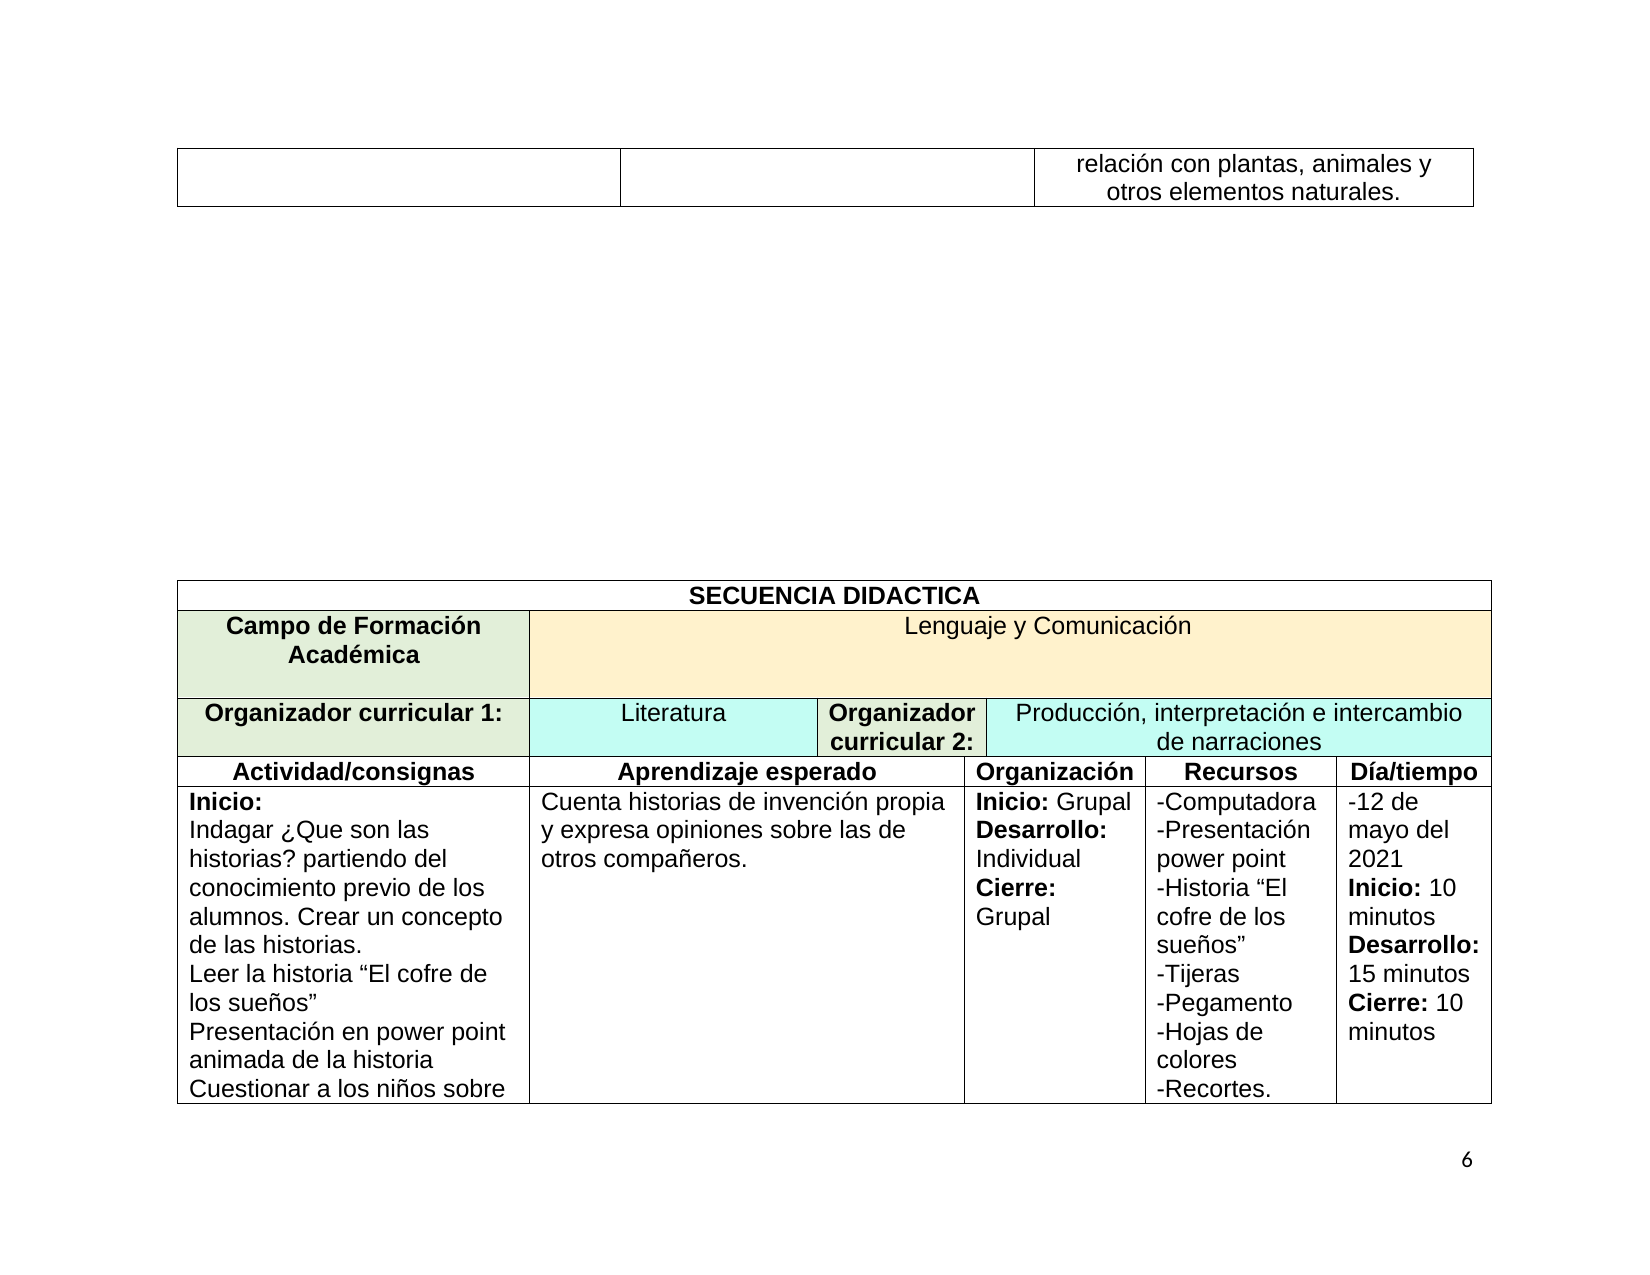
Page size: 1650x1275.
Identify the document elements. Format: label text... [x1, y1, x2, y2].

table_cell Campo de Formación Académica [178, 611, 529, 697]
table_cell Organizador curricular 2: [818, 699, 986, 756]
table_cell Producción, interpretación e intercambio de narraciones [987, 699, 1491, 756]
table_cell Organización [965, 757, 1145, 786]
table_cell Literatura [530, 699, 817, 756]
table_cell Día/tiempo [1337, 757, 1491, 786]
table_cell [1146, 787, 1336, 1103]
table_cell Organizador curricular 1: [178, 699, 529, 756]
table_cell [178, 787, 529, 1103]
table_cell [621, 149, 1034, 206]
table_cell Actividad/consignas [178, 757, 529, 786]
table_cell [965, 787, 1145, 1103]
table_header SECUENCIA DIDACTICA [178, 581, 1491, 610]
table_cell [1337, 787, 1491, 1103]
table_cell Lenguaje y Comunicación [530, 611, 1491, 697]
table_cell Aprendizaje esperado [530, 757, 964, 786]
table_cell Recursos [1146, 757, 1336, 786]
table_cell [530, 787, 964, 1103]
